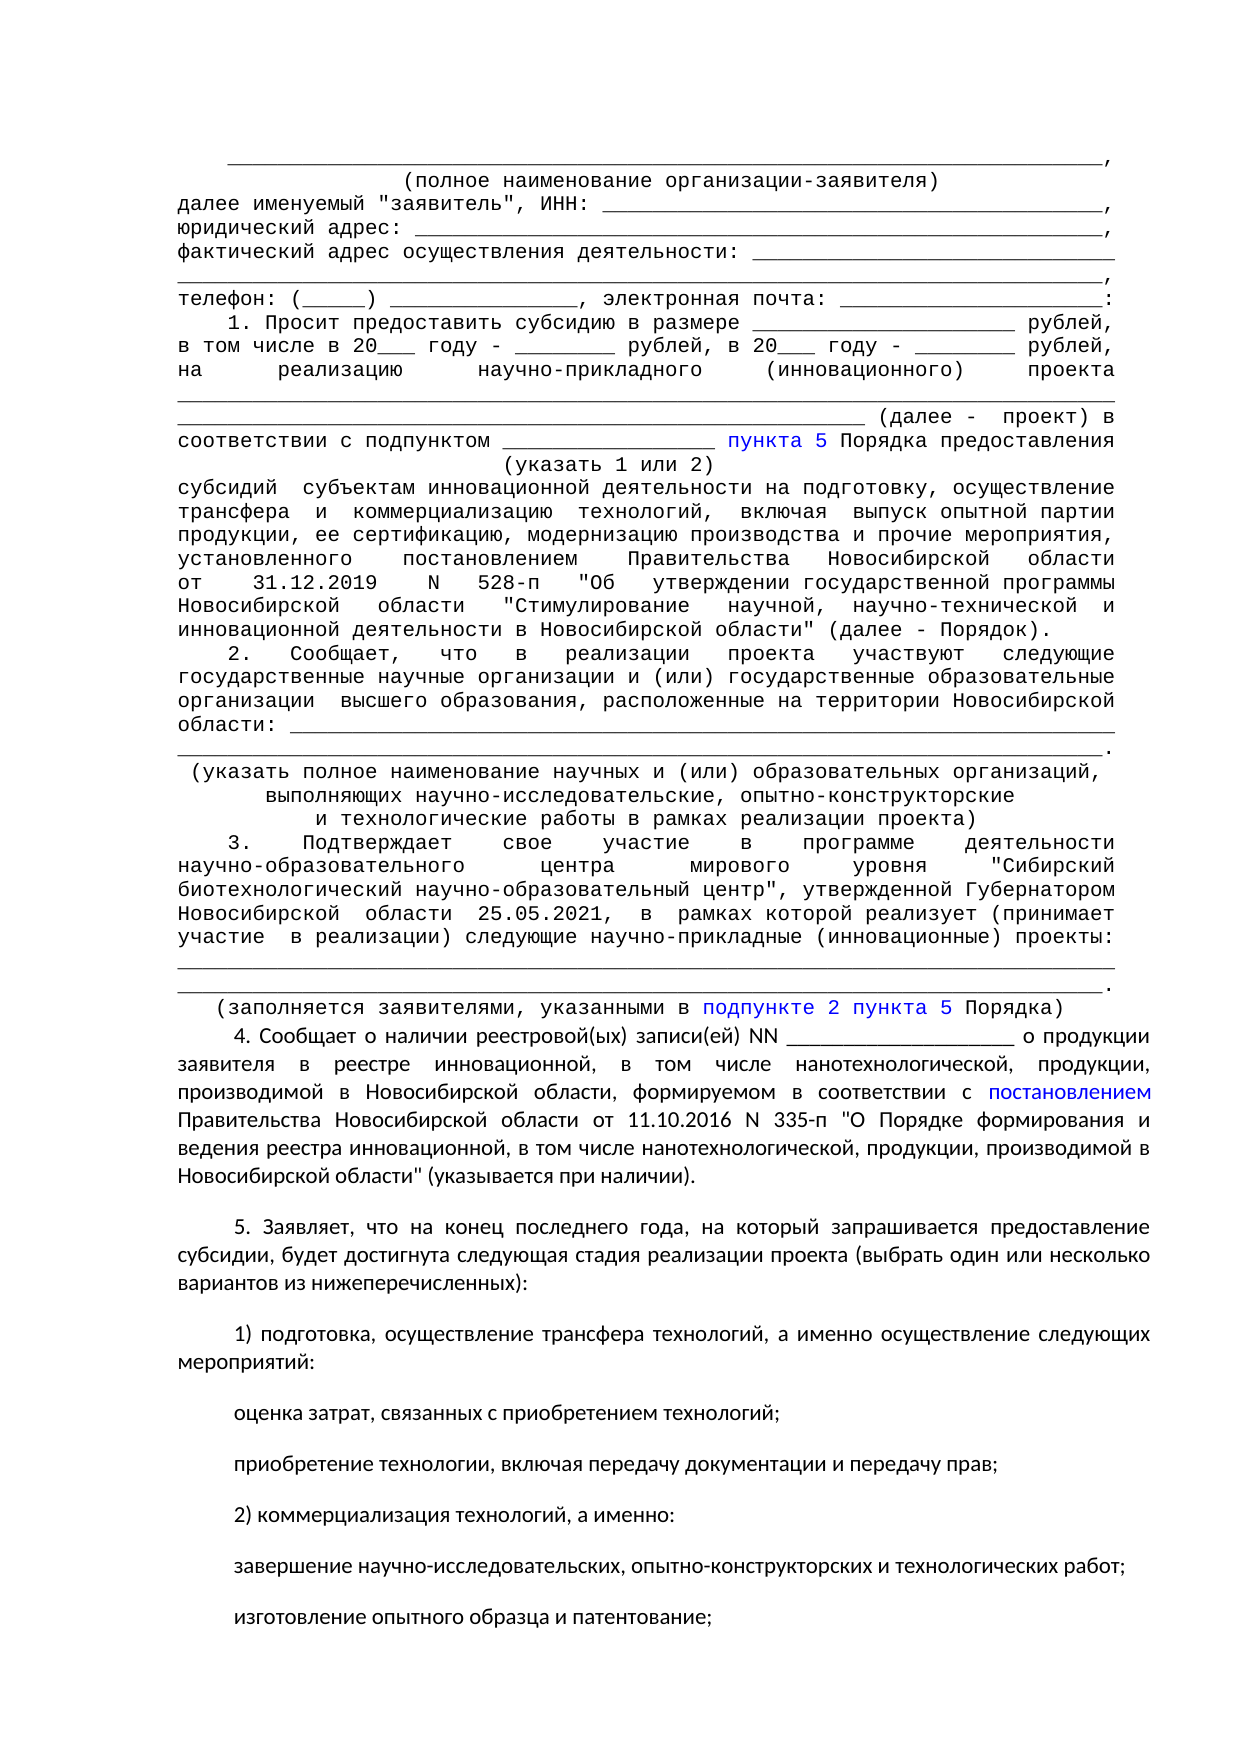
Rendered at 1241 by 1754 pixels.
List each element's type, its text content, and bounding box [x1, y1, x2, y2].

text от 31.12.2019 N 528-п "Об утверждении государственной программы [177, 572, 1152, 595]
text Новосибирской области 25.05.2021, в рамках которой реализует (принимает [177, 903, 1152, 926]
text 1. Просит предоставить субсидию в размере _____________________ рублей, [177, 312, 1152, 335]
text Новосибирской области "Стимулирование научной, научно-технической и [177, 595, 1152, 619]
text оценка затрат, связанных с приобретением технологий; [177, 1398, 1152, 1426]
text государственные научные организации и (или) государственные образовательные [177, 666, 1152, 690]
text 1) подготовка, осуществление трансфера технологий, а именно осуществление следующих мероприятий: [177, 1319, 1152, 1375]
text приобретение технологии, включая передачу документации и передачу прав; [177, 1449, 1152, 1477]
text биотехнологический научно-образовательный центр", утвержденной Губернатором [177, 879, 1152, 903]
text на реализацию научно-прикладного (инновационного) проекта [177, 359, 1152, 383]
text (заполняется заявителями, указанными в подпункте 2 пункта 5 Порядка) [177, 997, 1152, 1021]
text 2) коммерциализация технологий, а именно: [177, 1500, 1152, 1528]
text _______________________________________________________ (далее - проект) в [177, 406, 1152, 430]
text (полное наименование организации-заявителя) [177, 170, 1152, 193]
text фактический адрес осуществления деятельности: _____________________________ [177, 241, 1152, 264]
text и технологические работы в рамках реализации проекта) [177, 808, 1152, 832]
text организации высшего образования, расположенные на территории Новосибирской [177, 690, 1152, 714]
text области: __________________________________________________________________ [177, 714, 1152, 737]
text __________________________________________________________________________, [177, 264, 1152, 288]
text изготовление опытного образца и патентование; [177, 1602, 1152, 1630]
text телефон: (_____) _______________, электронная почта: _____________________: [177, 288, 1152, 312]
text 5. Заявляет, что на конец последнего года, на который запрашивается предоставление субсидии, будет достигнута следующая стадия реализации проекта (выбрать один или несколько вариантов из нижеперечисленных): [177, 1212, 1152, 1296]
text (указать полное наименование научных и (или) образовательных организаций, [177, 761, 1152, 784]
text инновационной деятельности в Новосибирской области" (далее - Порядок). [177, 619, 1152, 643]
text __________________________________________________________________________. [177, 737, 1152, 761]
text выполняющих научно-исследовательские, опытно-конструкторские [177, 784, 1152, 808]
text юридический адрес: _______________________________________________________, [177, 217, 1152, 241]
text 4. Сообщает о наличии реестровой(ых) записи(ей) NN ____________________ о продукции заявителя в реестре инновационной, в том числе нанотехнологической, продукции, производимой в Новосибирской области, формируемом в соответствии с постановлением Правительства Новосибирской области от 11.10.2016 N 335-п "О Порядке формирования и ведения реестра инновационной, в том числе нанотехнологической, продукции, производимой в Новосибирской области" (указывается при наличии). [177, 1021, 1152, 1189]
text участие в реализации) следующие научно-прикладные (инновационные) проекты: [177, 926, 1152, 950]
text 2. Сообщает, что в реализации проекта участвуют следующие [177, 643, 1152, 666]
text в том числе в 20___ году - ________ рублей, в 20___ году - ________ рублей, [177, 335, 1152, 359]
text 3. Подтверждает свое участие в программе деятельности [177, 832, 1152, 856]
text продукции, ее сертификацию, модернизацию производства и прочие мероприятия, [177, 524, 1152, 548]
text далее именуемый "заявитель", ИНН: ________________________________________, [177, 193, 1152, 217]
text субсидий субъектам инновационной деятельности на подготовку, осуществление [177, 477, 1152, 501]
text __________________________________________________________________________. [177, 974, 1152, 997]
text ___________________________________________________________________________ [177, 950, 1152, 974]
text (указать 1 или 2) [177, 453, 1152, 477]
text соответствии с подпунктом _________________ пункта 5 Порядка предоставления [177, 430, 1152, 453]
text трансфера и коммерциализацию технологий, включая выпуск опытной партии [177, 501, 1152, 524]
text научно-образовательного центра мирового уровня "Сибирский [177, 856, 1152, 879]
text завершение научно-исследовательских, опытно-конструкторских и технологических работ; [177, 1551, 1152, 1579]
text ______________________________________________________________________, [177, 146, 1152, 170]
text ___________________________________________________________________________ [177, 383, 1152, 406]
text установленного постановлением Правительства Новосибирской области [177, 548, 1152, 572]
